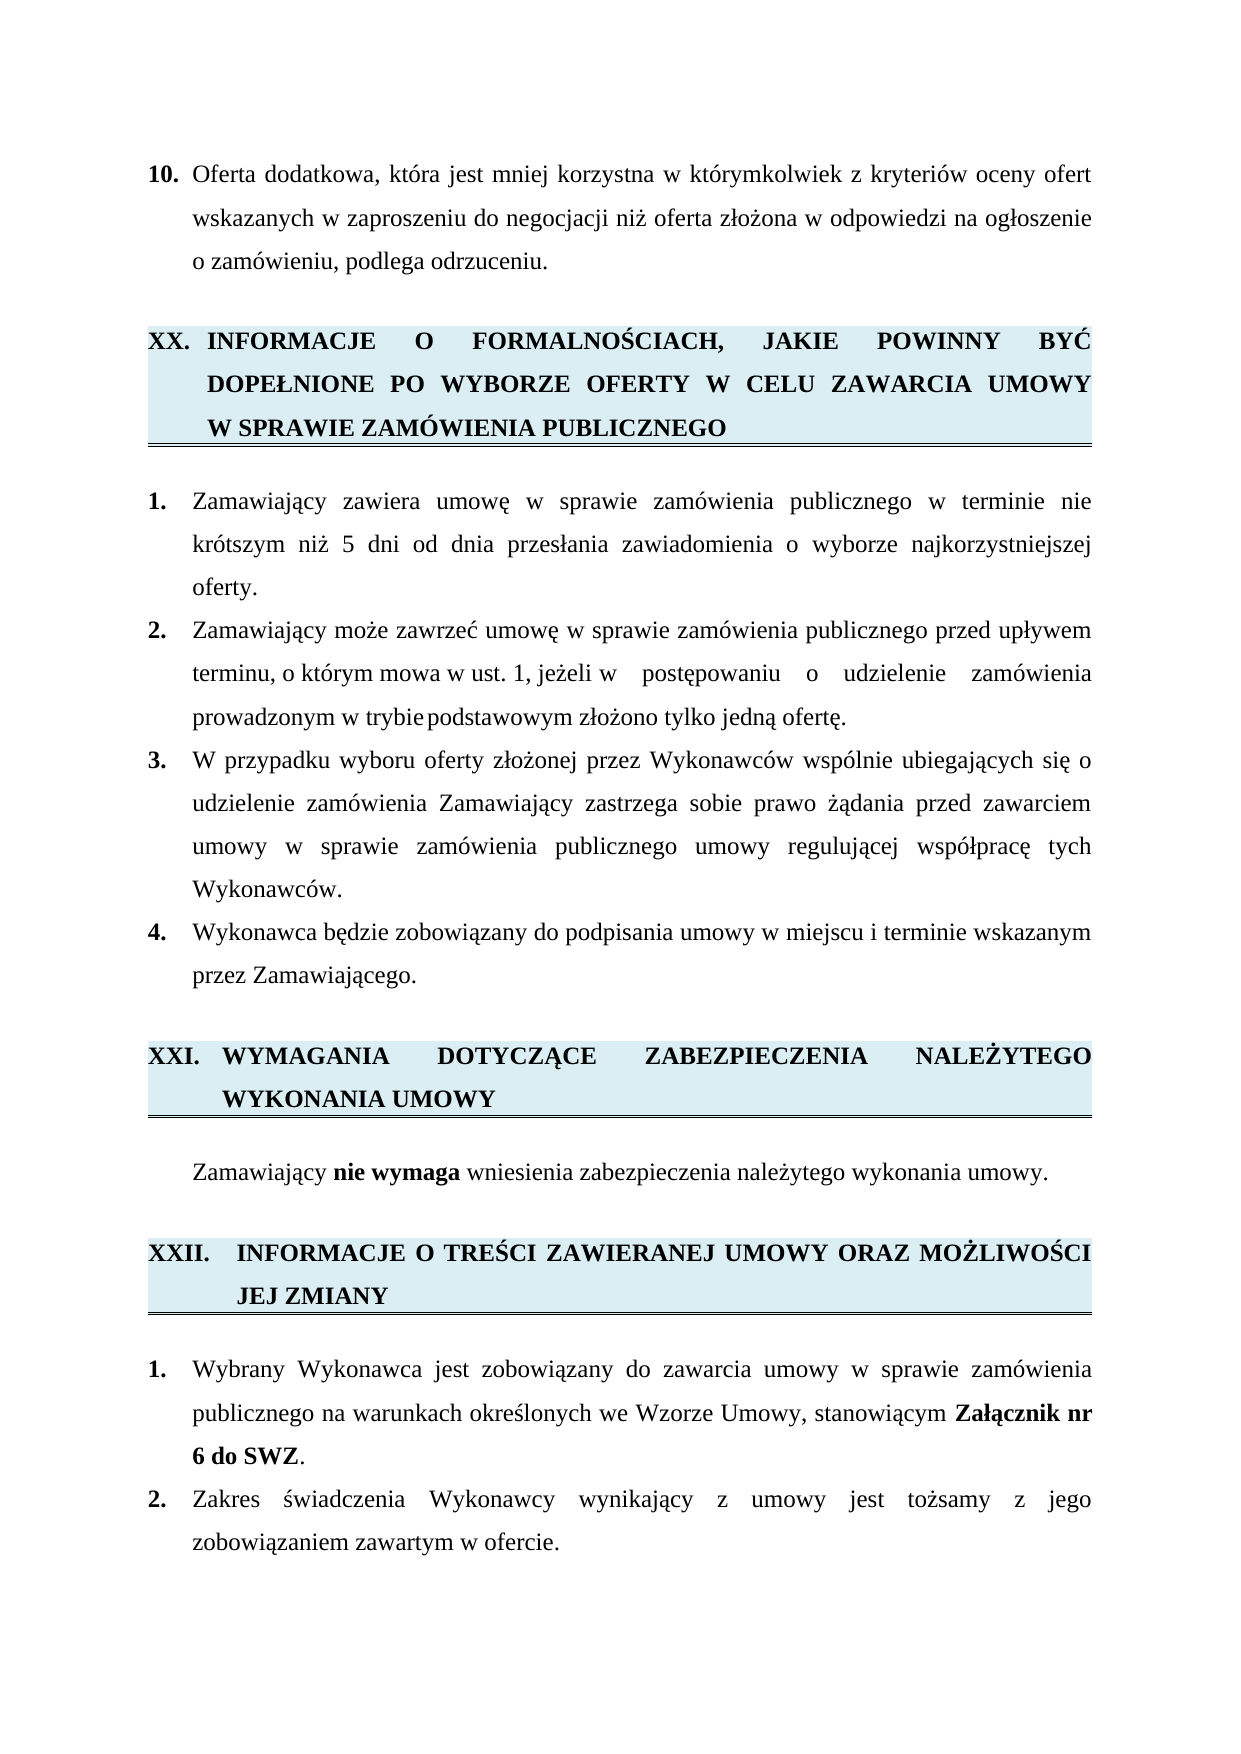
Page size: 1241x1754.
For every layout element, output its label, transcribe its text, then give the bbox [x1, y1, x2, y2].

list Zamawiający nie wymaga wniesienia zabezpieczenia należytego wykonania umowy. [192, 1157, 1092, 1186]
text 10. Oferta dodatkowa, która jest mniej korzystna w którymkolwiek z kryteriów oceny ofert wskazanych w zaproszeniu do negocjacji niż oferta złożona w odpowiedzi na ogłoszenie o zamówieniu, podlega odrzuceniu. [148, 159, 1092, 274]
text 2. Zamawiający może zawrzeć umowę w sprawie zamówienia publicznego przed upływem terminu, o którym mowa w ust. 1, jeżeli w postępowaniu o udzielenie zamówienia prowadzonym w trybie podstawowym złożono tylko jedną ofertę. [148, 615, 1092, 730]
text XX. INFORMACJE O FORMALNOŚCIACH, JAKIE POWINNY BYĆ DOPEŁNIONE PO WYBORZE OFERTY W CELU ZAWARCIA UMOWY W SPRAWIE ZAMÓWIENIA PUBLICZNEGO [148, 326, 1092, 443]
text XXI. WYMAGANIA DOTYCZĄCE ZABEZPIECZENIA NALEŻYTEGO WYKONANIA UMOWY [148, 1041, 1092, 1115]
text 2. Zakres świadczenia Wykonawcy wynikający z umowy jest tożsamy z jego zobowiązaniem zawartym w ofercie. [148, 1484, 1092, 1556]
text 4. Wykonawca będzie zobowiązany do podpisania umowy w miejscu i terminie wskazanym przez Zamawiającego. [148, 917, 1092, 989]
text 3. W przypadku wyboru oferty złożonej przez Wykonawców wspólnie ubiegających się o udzielenie zamówienia Zamawiający zastrzega sobie prawo żądania przed zawarciem umowy w sprawie zamówienia publicznego umowy regulującej współpracę tych Wykonawców. [148, 745, 1092, 903]
text 1. Zamawiający zawiera umowę w sprawie zamówienia publicznego w terminie nie krótszym niż 5 dni od dnia przesłania zawiadomienia o wyborze najkorzystniejszej oferty. [148, 486, 1092, 601]
list XXII. INFORMACJE O TREŚCI ZAWIERANEJ UMOWY ORAZ MOŻLIWOŚCI JEJ ZMIANY [148, 1238, 1092, 1312]
text 1. Wybrany Wykonawca jest zobowiązany do zawarcia umowy w sprawie zamówienia publicznego na warunkach określonych we Wzorze Umowy, stanowiącym Załącznik nr 6 do SWZ. [148, 1354, 1092, 1469]
